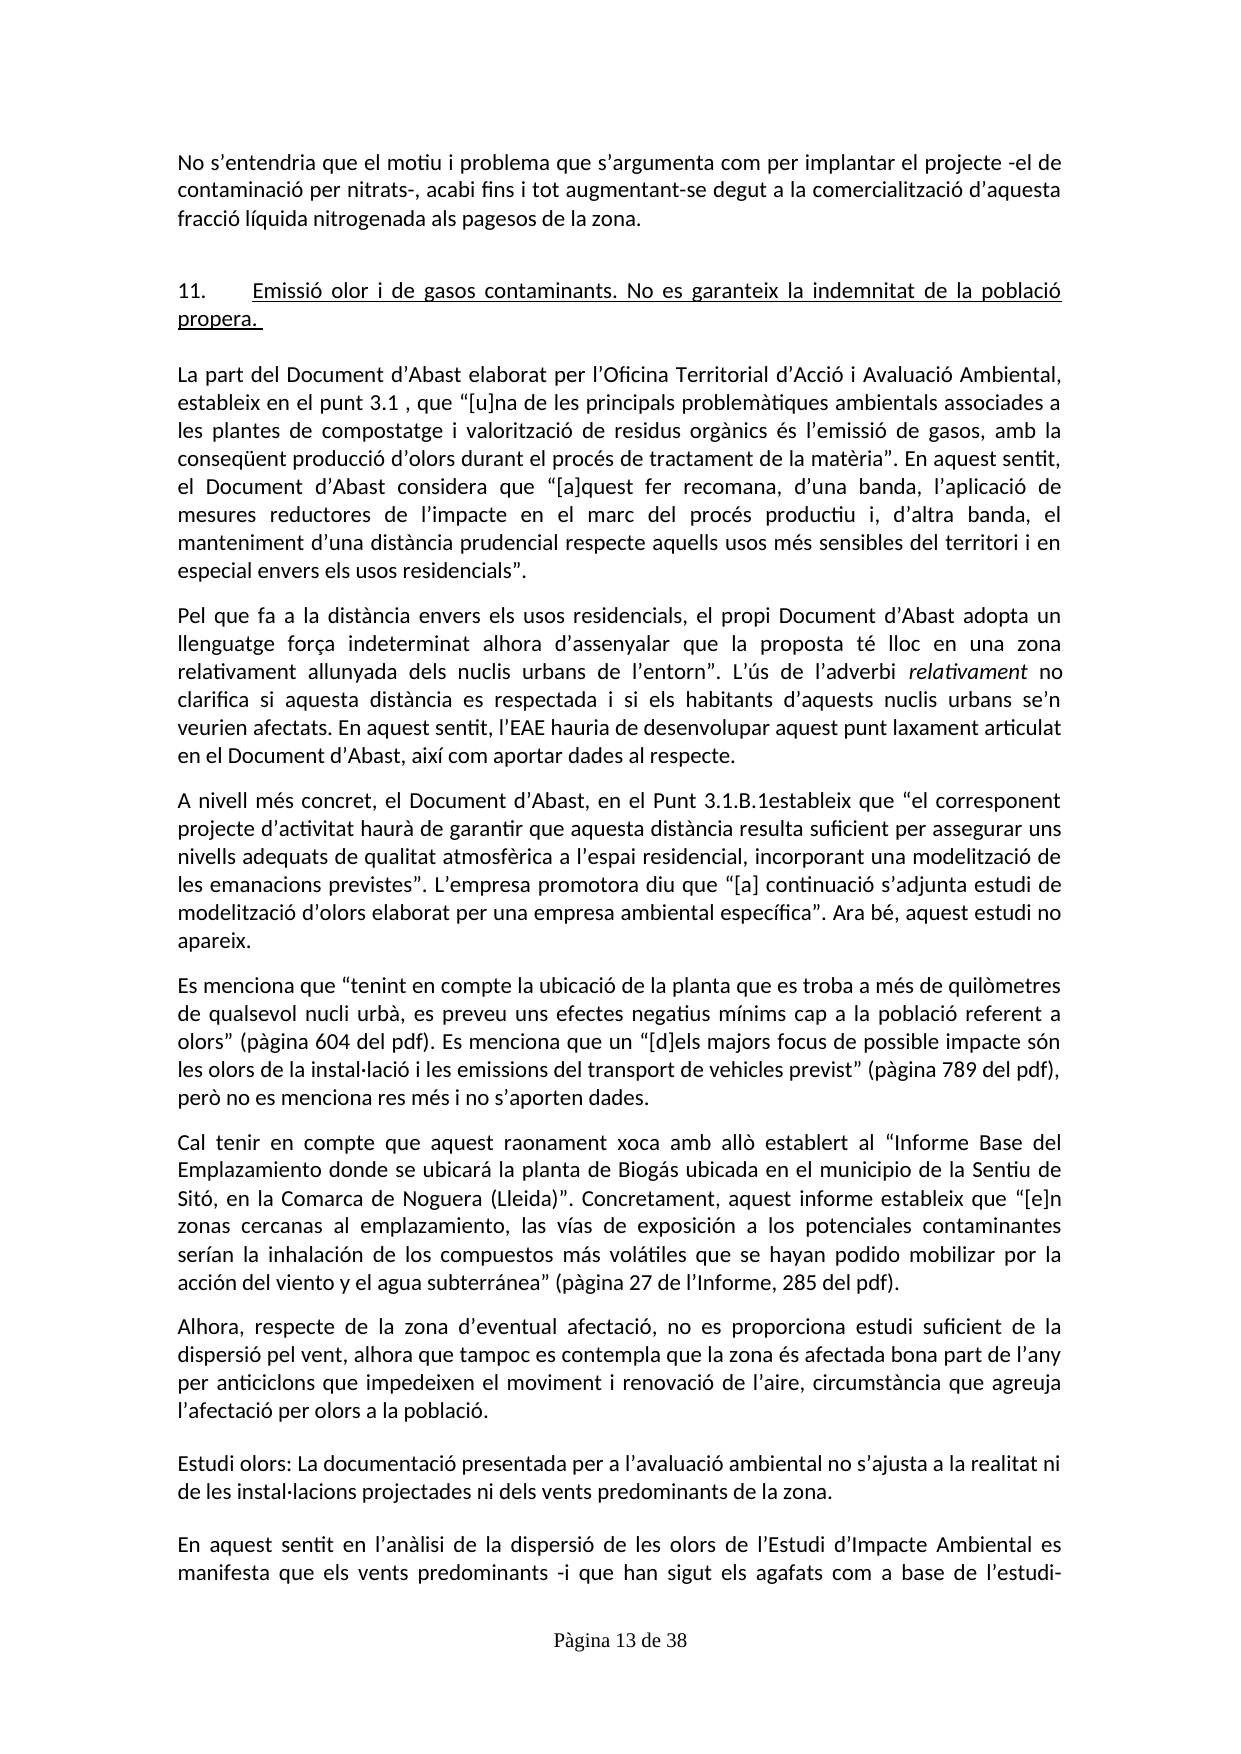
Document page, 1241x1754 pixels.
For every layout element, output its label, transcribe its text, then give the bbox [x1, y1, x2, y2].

text A nivell més concret, el Document d’Abast, en el Punt 3.1.B.1estableix que “el corresponent projecte d’activitat haurà de garantir que aquesta distància resulta suficient per assegurar uns nivells adequats de qualitat atmosfèrica a l’espai residencial, incorporant una modelització de les emanacions previstes”. L’empresa promotora diu que “[a] continuació s’adjunta estudi de modelització d’olors elaborat per una empresa ambiental específica”. Ara bé, aquest estudi no apareix. [177, 786, 1063, 954]
text Cal tenir en compte que aquest raonament xoca amb allò establert al “Informe Base del Emplazamiento donde se ubicará la planta de Biogás ubicada en el municipio de la Sentiu de Sitó, en la Comarca de Noguera (Lleida)”. Concretament, aquest informe estableix que “[e]n zonas cercanas al emplazamiento, las vías de exposición a los potenciales contaminantes serían la inhalación de los compuestos más volátiles que se hayan podido mobilizar por la acción del viento y el agua subterránea” (pàgina 27 de l’Informe, 285 del pdf). [177, 1128, 1063, 1296]
list Emissió olor i de gasos contaminants. No es garanteix la indemnitat de la població propera. [177, 276, 1063, 332]
text Alhora, respecte de la zona d’eventual afectació, no es proporciona estudi suficient de la dispersió pel vent, alhora que tampoc es contempla que la zona és afectada bona part de l’any per anticiclons que impedeixen el moviment i renovació de l’aire, circumstància que agreuja l’afectació per olors a la població. [177, 1312, 1063, 1424]
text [177, 1531, 1063, 1587]
text Pel que fa a la distància envers els usos residencials, el propi Document d’Abast adopta un llenguatge força indeterminat alhora d’assenyalar que la proposta té lloc en una zona relativament allunyada dels nuclis urbans de l’entorn”. L’ús de l’adverbi relativament no clarifica si aquesta distància es respectada i si els habitants d’aquests nuclis urbans se’n veurien afectats. En aquest sentit, l’EAE hauria de desenvolupar aquest punt laxament articulat en el Document d’Abast, així com aportar dades al respecte. [177, 601, 1063, 769]
text No s’entendria que el motiu i problema que s’argumenta com per implantar el projecte -el de contaminació per nitrats-, acabi fins i tot augmentant-se degut a la comercialització d’aquesta fracció líquida nitrogenada als pagesos de la zona. [177, 148, 1063, 232]
text La part del Document d’Abast elaborat per l’Oficina Territorial d’Acció i Avaluació Ambiental, estableix en el punt 3.1 , que “[u]na de les principals problemàtiques ambientals associades a les plantes de compostatge i valorització de residus orgànics és l’emissió de gasos, amb la conseqüent producció d’olors durant el procés de tractament de la matèria”. En aquest sentit, el Document d’Abast considera que “[a]quest fer recomana, d’una banda, l’aplicació de mesures reductores de l’impacte en el marc del procés productiu i, d’altra banda, el manteniment d’una distància prudencial respecte aquells usos més sensibles del territori i en especial envers els usos residencials”. [177, 360, 1063, 584]
text Estudi olors: La documentació presentada per a l’avaluació ambiental no s’ajusta a la realitat ni de les instal·lacions projectades ni dels vents predominants de la zona. [177, 1449, 1063, 1506]
text Es menciona que “tenint en compte la ubicació de la planta que es troba a més de quilòmetres de qualsevol nucli urbà, es preveu uns efectes negatius mínims cap a la població referent a olors” (pàgina 604 del pdf). Es menciona que un “[d]els majors focus de possible impacte són les olors de la instal·lació i les emissions del transport de vehicles previst” (pàgina 789 del pdf), però no es menciona res més i no s’aporten dades. [177, 971, 1063, 1111]
